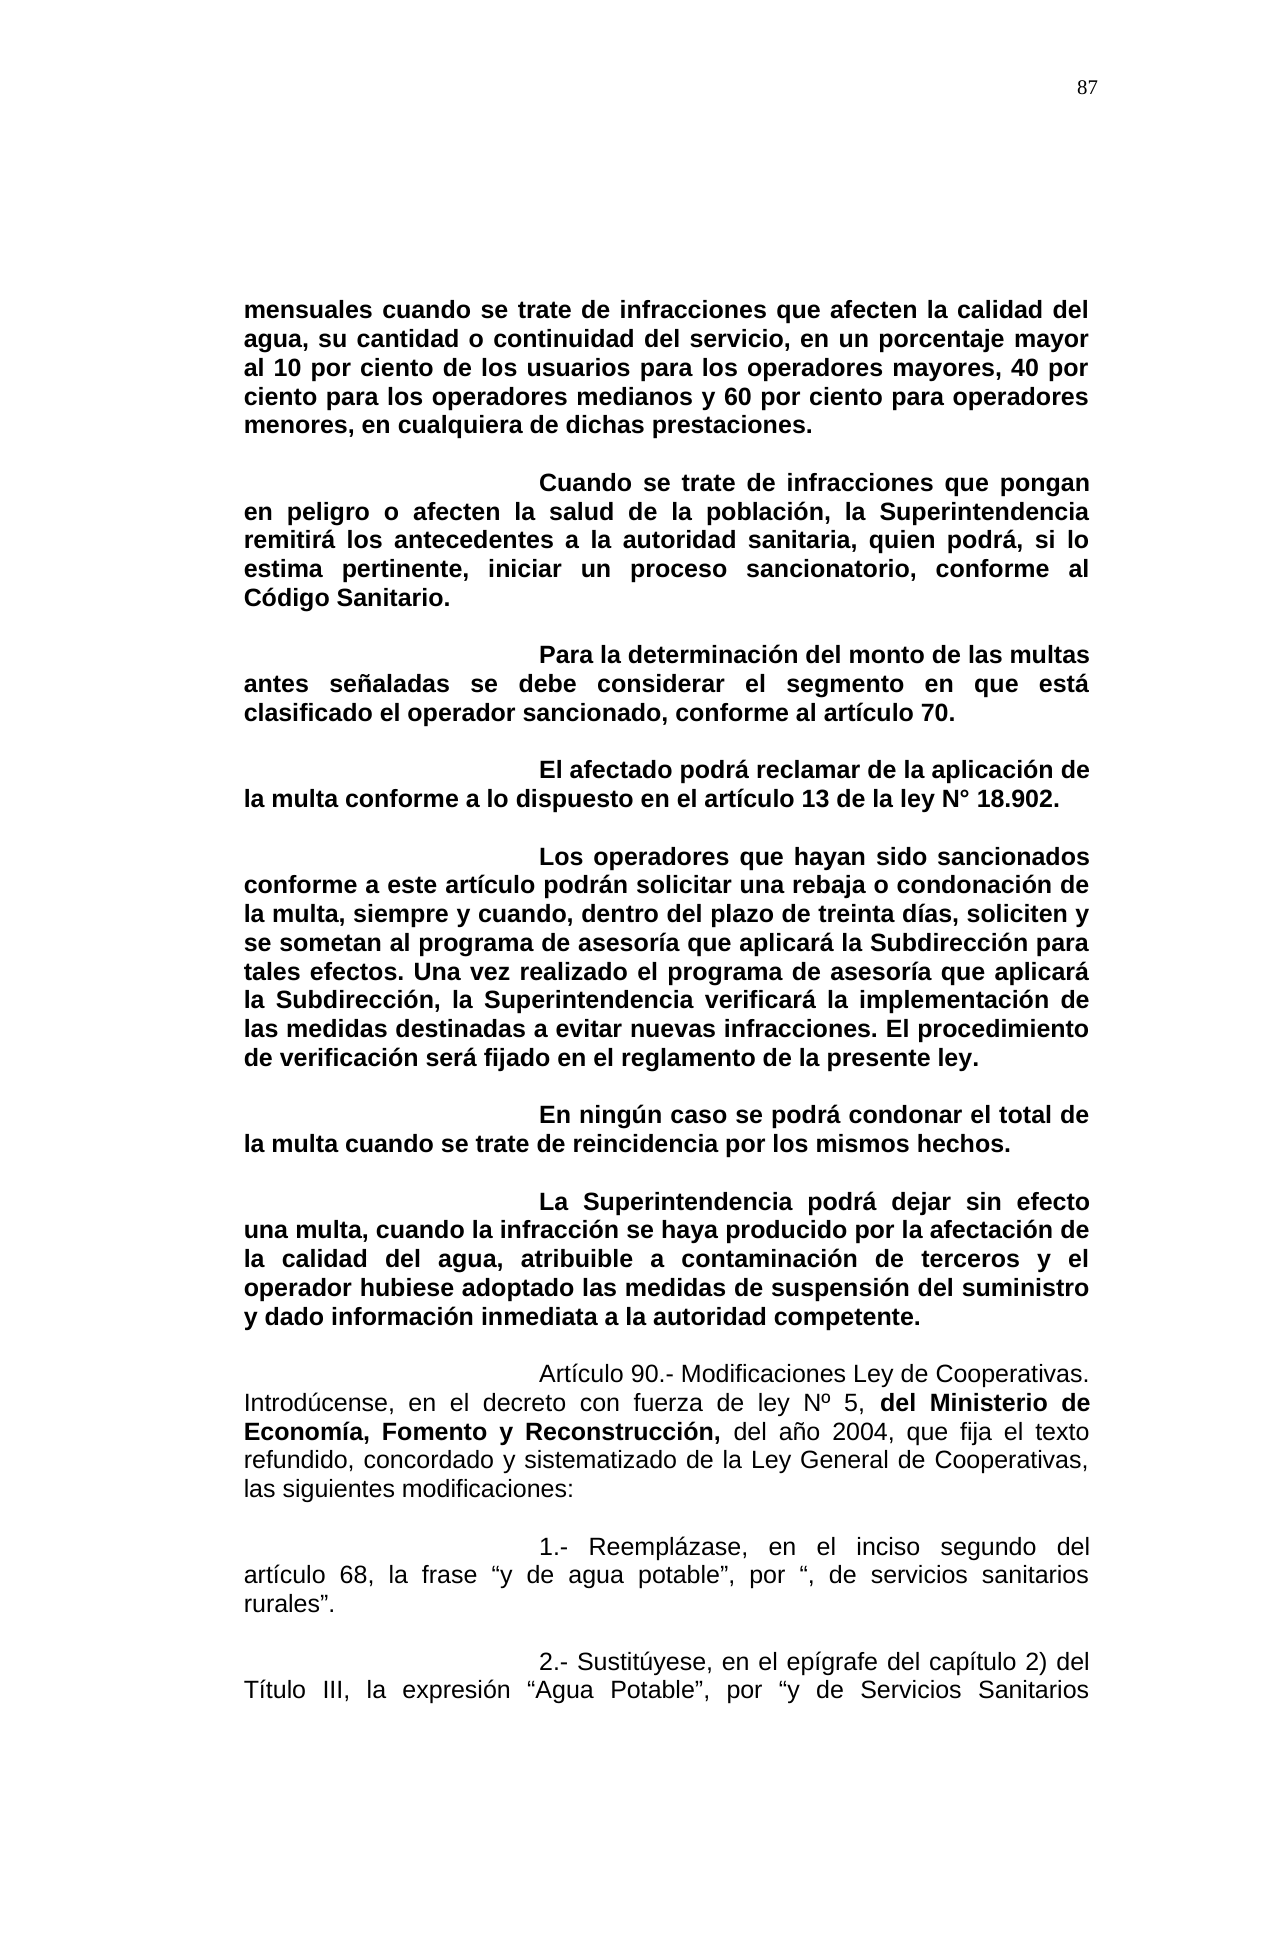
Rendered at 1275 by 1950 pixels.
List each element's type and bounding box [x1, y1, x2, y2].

table_cell [236, 295, 1098, 1330]
table_cell [236, 1330, 1098, 1704]
